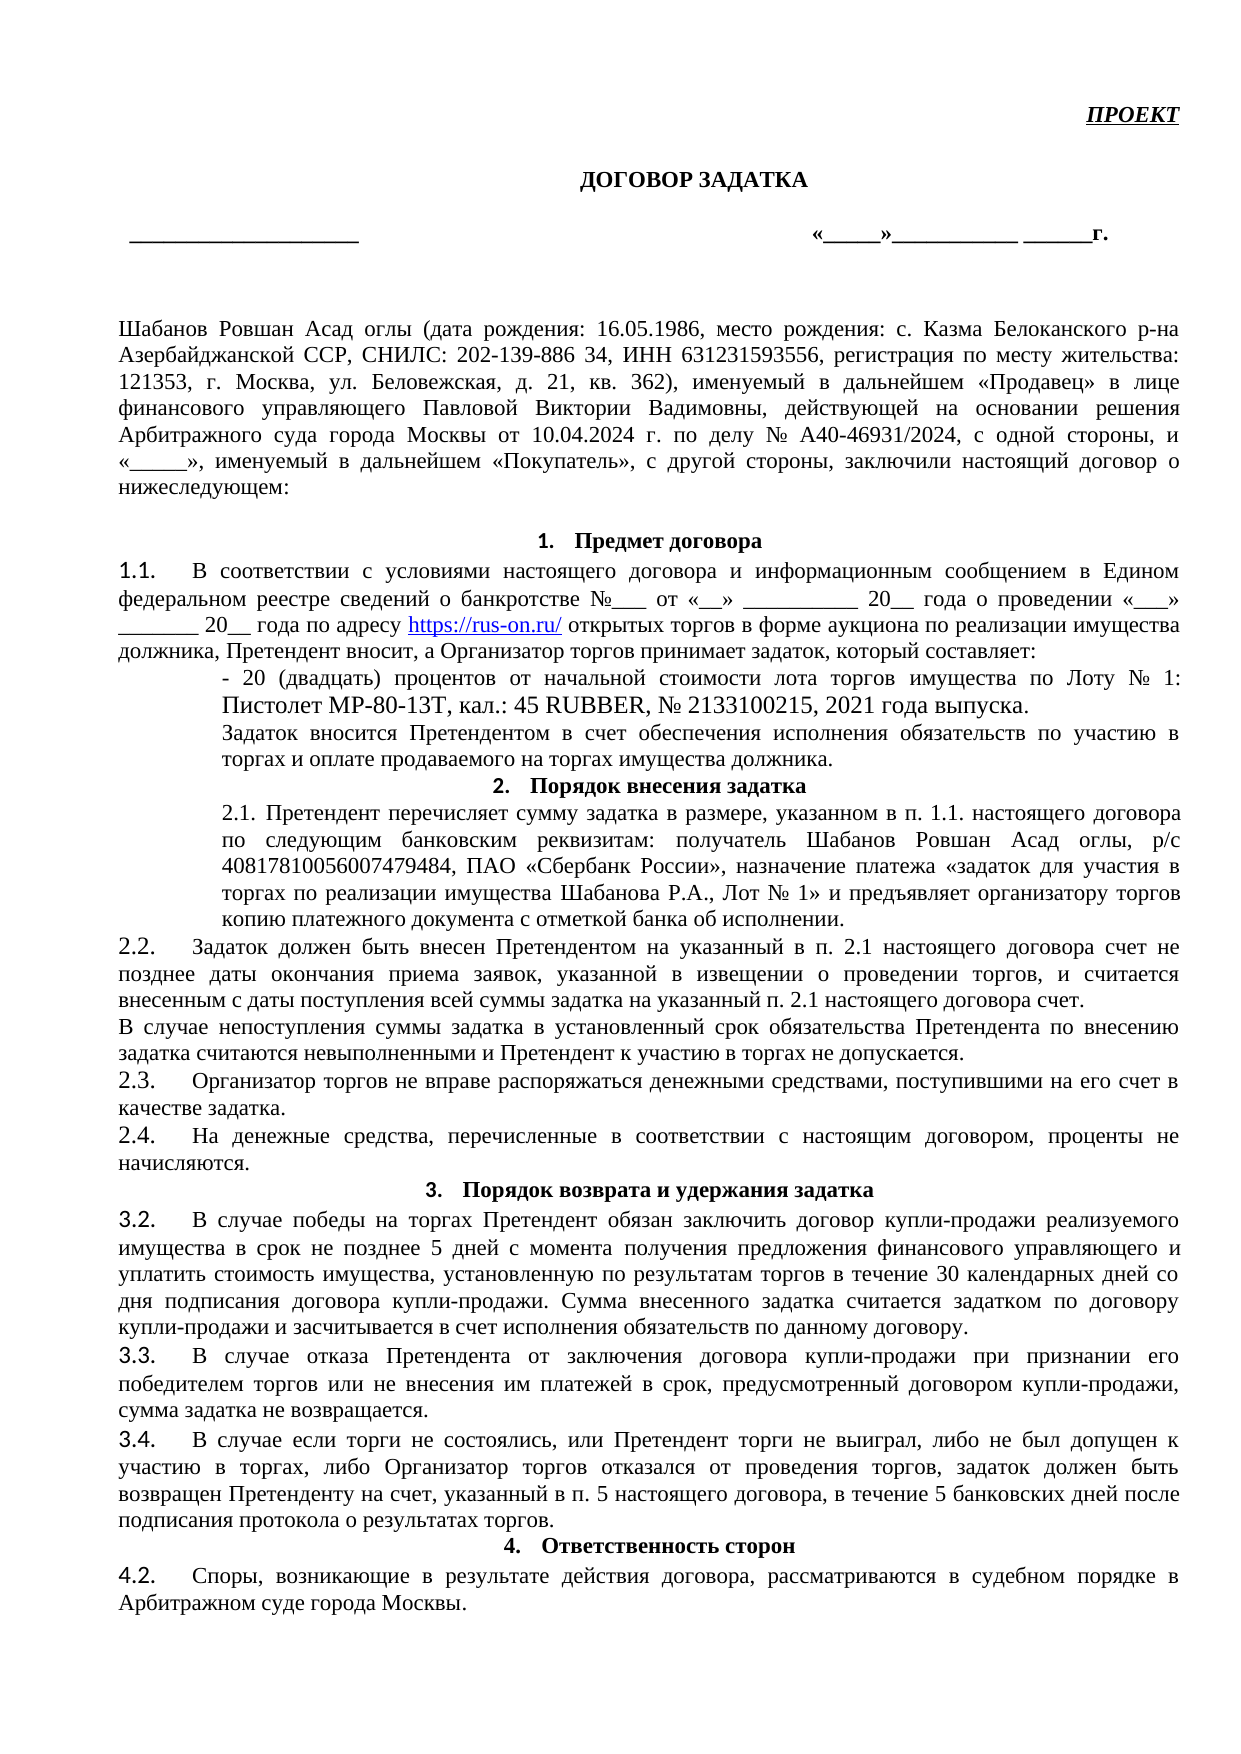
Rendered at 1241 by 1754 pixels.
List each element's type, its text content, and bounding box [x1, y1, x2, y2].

list В соответствии с условиями настоящего договора и информационным сообщением в Едином федеральном реестре сведений о банкротстве №___ от «__» __________ 20__ года о проведении «___» _______ 20__ года по адресу https://rus-on.ru/ открытых торгов в форме аукциона по реализации имущества должника, Претендент вносит, а Организатор торгов принимает задаток, который составляет: [118, 554, 1181, 664]
text 2.1. Претендент перечисляет сумму задатка в размере, указанном в п. 1.1. настоящего договора по следующим банковским реквизитам: получатель Шабанов Ровшан Асад оглы, р/с 40817810056007479484, ПАО «Сбербанк России», назначение платежа «задаток для участия в торгах по реализации имущества Шабанова Р.А., Лот № 1» и предъявляет организатору торгов копию платежного документа с отметкой банка об исполнении. [222, 799, 1181, 931]
list Споры, возникающие в результате действия договора, рассматриваются в судебном порядке в Арбитражном суде города Москвы. [118, 1559, 1181, 1616]
text ПРОЕКТ [118, 101, 1181, 127]
list Предмет договора [118, 526, 1181, 554]
text Задаток вносится Претендентом в счет обеспечения исполнения обязательств по участию в торгах и оплате продаваемого на торгах имущества должника. [222, 719, 1181, 771]
list В случае победы на торгах Претендент обязан заключить договор купли-продажи реализуемого имущества в срок не позднее 5 дней с момента получения предложения финансового управляющего и уплатить стоимость имущества, установленную по результатам торгов в течение 30 календарных дней со дня подписания договора купли-продажи. Сумма внесенного задатка считается задатком по договору купли-продажи и засчитывается в счет исполнения обязательств по данному договору. [118, 1204, 1181, 1339]
list В случае отказа Претендента от заключения договора купли-продажи при признании его победителем торгов или не внесения им платежей в срок, предусмотренный договором купли-продажи, сумма задатка не возвращается. [118, 1339, 1181, 1423]
text В случае непоступления суммы задатка в установленный срок обязательства Претендента по внесению задатка считаются невыполненными и Претендент к участию в торгах не допускается. [118, 1013, 1181, 1065]
list ДОГОВОР ЗАДАТКА [118, 166, 1181, 193]
list Ответственность сторон [118, 1532, 1181, 1559]
list Порядок внесения задатка [118, 771, 1181, 799]
list В случае если торги не состоялись, или Претендент торги не выиграл, либо не был допущен к участию в торгах, либо Организатор торгов отказался от проведения торгов, задаток должен быть возвращен Претенденту на счет, указанный в п. 5 настоящего договора, в течение 5 банковских дней после подписания протокола о результатах торгов. [118, 1423, 1181, 1532]
list Организатор торгов не вправе распоряжаться денежными средствами, поступившими на его счет в качестве задатка. [118, 1065, 1181, 1121]
list Задаток должен быть внесен Претендентом на указанный в п. 2.1 настоящего договора счет не позднее даты окончания приема заявок, указанной в извещении о проведении торгов, и считается внесенным с даты поступления всей суммы задатка на указанный п. 2.1 настоящего договора счет. [118, 931, 1181, 1013]
table_header «_____»___________ ______г. [619, 219, 1120, 262]
list Порядок возврата и удержания задатка [118, 1176, 1181, 1204]
list На денежные средства, перечисленные в соответствии с настоящим договором, проценты не начисляются. [118, 1121, 1181, 1176]
text Шабанов Ровшан Асад оглы (дата рождения: 16.05.1986, место рождения: с. Казма Белоканского р-на Азербайджанской ССР, СНИЛС: 202-139-886 34, ИНН 631231593556, регистрация по месту жительства: 121353, г. Москва, ул. Беловежская, д. 21, кв. 362), именуемый в дальнейшем «Продавец» в лице финансового управляющего Павловой Виктории Вадимовны, действующей на основании решения Арбитражного суда города Москвы от 10.04.2024 г. по делу № А40-46931/2024, с одной стороны, и «_____», именуемый в дальнейшем «Покупатель», с другой стороны, заключили настоящий договор о нижеследующем: [118, 315, 1181, 500]
text - 20 (двадцать) процентов от начальной стоимости лота торгов имущества по Лоту № 1: Пистолет МР-80-13Т, кал.: 45 RUBBER, № 2133100215, 2021 года выпуска. [222, 664, 1181, 719]
table_header ____________________ [118, 219, 619, 262]
